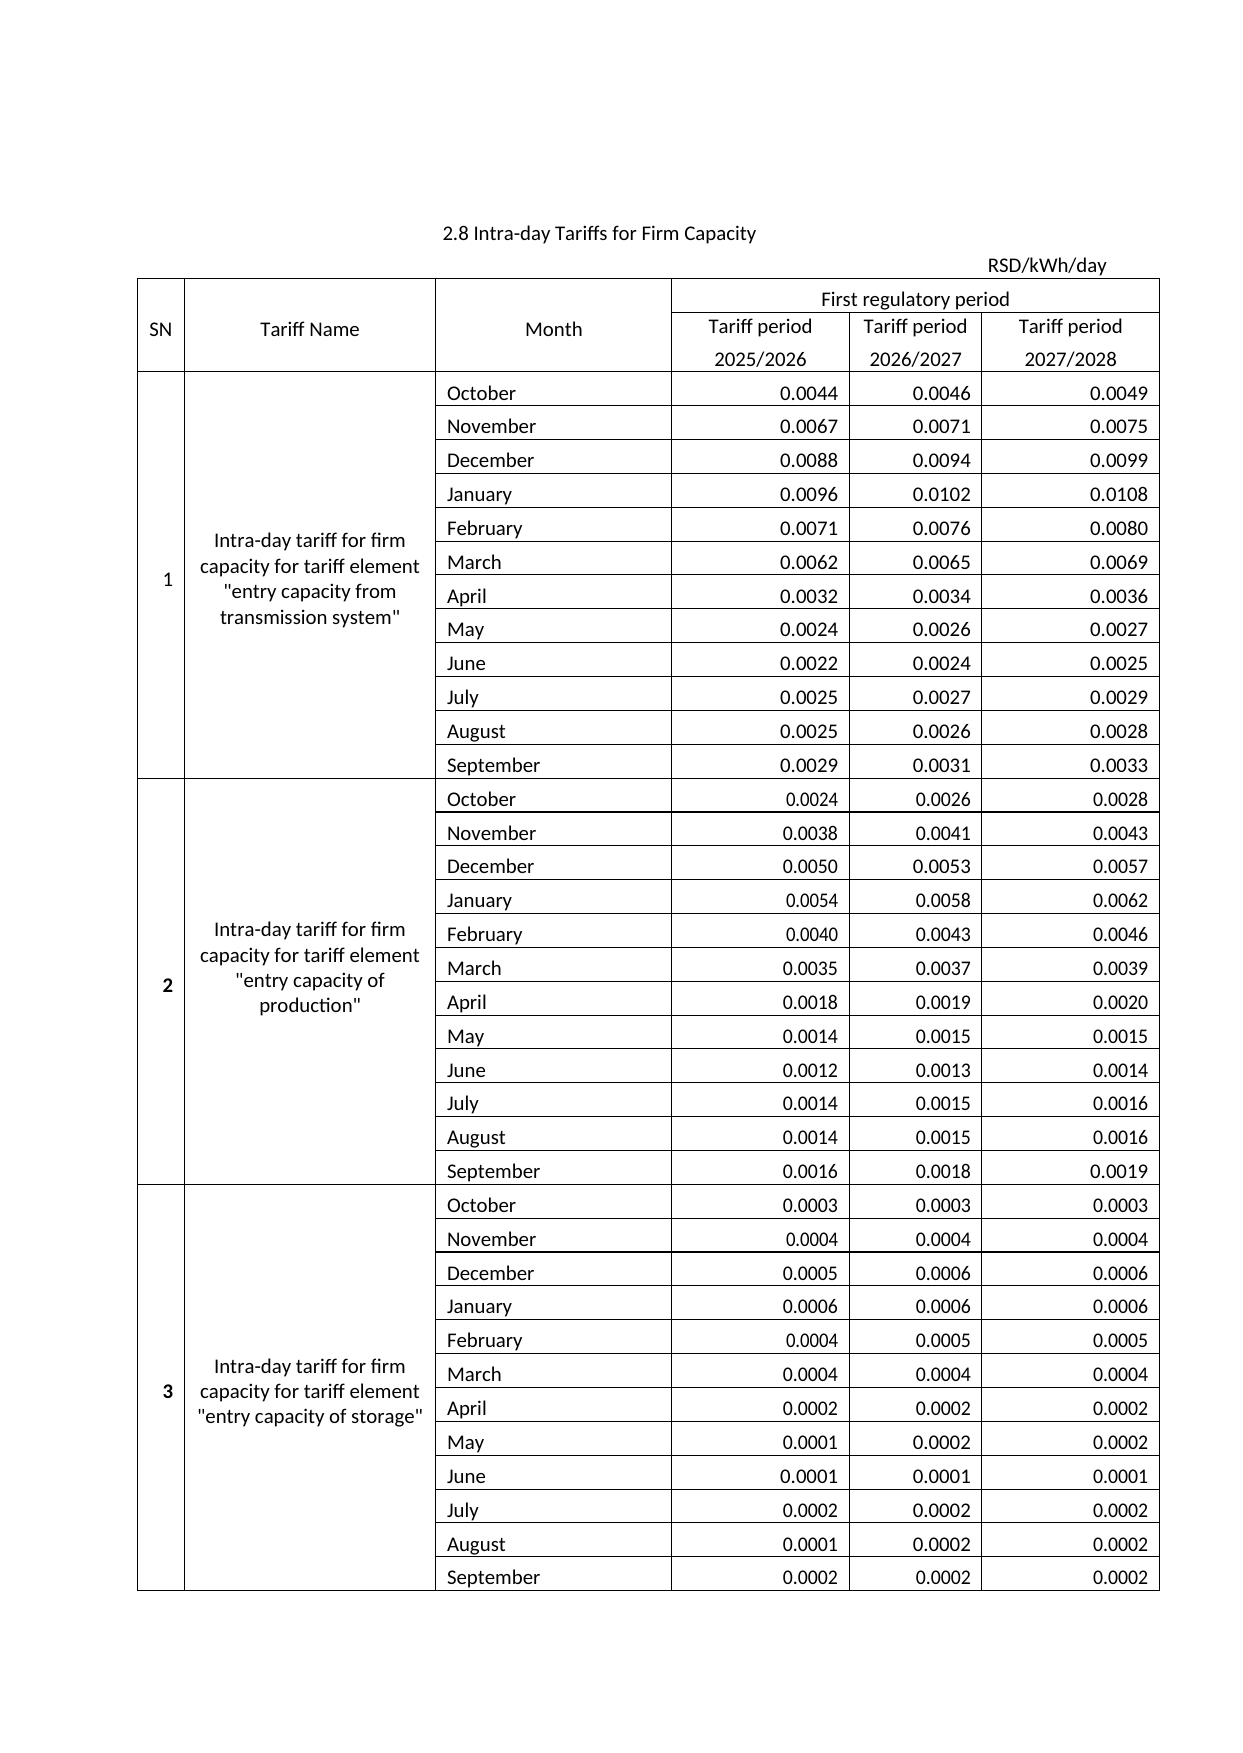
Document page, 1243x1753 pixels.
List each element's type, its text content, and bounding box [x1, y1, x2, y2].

table_cell 0.0001 [672, 1422, 849, 1454]
table_cell 0.0050 [672, 846, 849, 879]
table_header Month [436, 279, 671, 371]
table_cell 0.0039 [982, 948, 1159, 981]
table_cell Intra-day tariff for firm capacity for tariff element "entry capacity of production" [185, 779, 435, 1184]
table_cell 0.0020 [982, 982, 1159, 1014]
table_cell 0.0004 [850, 1354, 981, 1387]
table_cell 1 [138, 372, 184, 777]
table_cell 0.0037 [850, 948, 981, 981]
table_cell February [436, 508, 671, 541]
table_cell August [436, 1117, 671, 1150]
table_cell 0.0002 [850, 1490, 981, 1522]
table_cell 0.0004 [982, 1219, 1159, 1251]
table_cell 0.0002 [982, 1422, 1159, 1454]
table_cell 0.0035 [672, 948, 849, 981]
table_cell 0.0001 [850, 1456, 981, 1488]
table_cell October [436, 1185, 671, 1218]
table_cell Intra-day tariff for firm capacity for tariff element "entry capacity from transmission system" [185, 372, 435, 777]
table_cell January [436, 880, 671, 913]
table_header Tariff Name [185, 279, 435, 371]
table_cell 0.0049 [982, 372, 1159, 405]
table_cell 0.0002 [850, 1422, 981, 1454]
table_cell September [436, 745, 671, 777]
table_cell 0.0015 [850, 1117, 981, 1150]
table_cell August [436, 711, 671, 744]
table_cell 0.0040 [672, 914, 849, 947]
table_cell 0.0014 [672, 1083, 849, 1116]
table_cell December [436, 440, 671, 473]
table_cell 0.0022 [672, 643, 849, 676]
table_cell 0.0026 [850, 779, 981, 811]
table_cell March [436, 1354, 671, 1387]
table_cell 0.0016 [982, 1083, 1159, 1116]
table_cell 0.0099 [982, 440, 1159, 473]
table_cell 0.0002 [982, 1557, 1159, 1590]
table_cell 0.0002 [672, 1490, 849, 1522]
table_cell 0.0025 [672, 711, 849, 744]
table_cell March [436, 542, 671, 574]
table_cell April [436, 982, 671, 1014]
table_header First regulatory period [672, 279, 1159, 312]
table_cell December [436, 1253, 671, 1285]
table_cell 0.0015 [982, 1016, 1159, 1048]
table_cell 0.0005 [982, 1320, 1159, 1353]
table_cell 0.0014 [982, 1049, 1159, 1082]
table_cell December [436, 846, 671, 879]
table_cell 0.0027 [982, 609, 1159, 642]
table_cell 0.0019 [850, 982, 981, 1014]
table_cell 0.0002 [850, 1523, 981, 1556]
table_cell 0.0005 [850, 1320, 981, 1353]
table_cell 0.0046 [982, 914, 1159, 947]
table_cell 0.0071 [850, 406, 981, 439]
text 2.8 Intra-day Tariffs for Firm Capacity [81, 220, 1118, 245]
table_cell 0.0034 [850, 575, 981, 608]
table_cell March [436, 948, 671, 981]
table_cell 0.0043 [982, 813, 1159, 845]
table_cell April [436, 1388, 671, 1421]
table_cell May [436, 1422, 671, 1454]
table_cell 0.0057 [982, 846, 1159, 879]
table_cell July [436, 1490, 671, 1522]
table_cell 0.0025 [672, 677, 849, 710]
table_cell 0.0004 [672, 1354, 849, 1387]
table_cell 0.0001 [672, 1456, 849, 1488]
subtitle RSD/kWh/day [148, 253, 1118, 278]
table_cell 0.0065 [850, 542, 981, 574]
table_cell 0.0062 [672, 542, 849, 574]
table_cell 0.0054 [672, 880, 849, 913]
table_cell November [436, 406, 671, 439]
table_cell 0.0069 [982, 542, 1159, 574]
table_cell 0.0108 [982, 474, 1159, 507]
table_cell 0.0080 [982, 508, 1159, 541]
table_cell 0.0003 [982, 1185, 1159, 1218]
table_cell 0.0058 [850, 880, 981, 913]
table_cell 0.0015 [850, 1016, 981, 1048]
table_cell May [436, 609, 671, 642]
table_header SN [138, 279, 184, 371]
table_cell 0.0041 [850, 813, 981, 845]
table_cell 0.0018 [672, 982, 849, 1014]
table_cell July [436, 1083, 671, 1116]
table_cell 0.0025 [982, 643, 1159, 676]
table_cell 0.0075 [982, 406, 1159, 439]
table_cell 3 [138, 1185, 184, 1590]
table_cell November [436, 1219, 671, 1251]
table_cell 0.0043 [850, 914, 981, 947]
table_cell 0.0005 [672, 1253, 849, 1285]
table_cell 0.0018 [850, 1151, 981, 1184]
table_cell September [436, 1151, 671, 1184]
table_cell February [436, 1320, 671, 1353]
table_cell 0.0076 [850, 508, 981, 541]
table_cell 0.0014 [672, 1117, 849, 1150]
table_cell 0.0033 [982, 745, 1159, 777]
table_cell 0.0012 [672, 1049, 849, 1082]
table_cell 0.0026 [850, 609, 981, 642]
table_cell 0.0024 [672, 609, 849, 642]
table_cell February [436, 914, 671, 947]
table_cell 0.0031 [850, 745, 981, 777]
table_cell May [436, 1016, 671, 1048]
table_cell 0.0071 [672, 508, 849, 541]
table_cell 0.0036 [982, 575, 1159, 608]
table_cell 0.0028 [982, 779, 1159, 811]
table_cell Intra-day tariff for firm capacity for tariff element "entry capacity of storage" [185, 1185, 435, 1590]
table_cell 0.0038 [672, 813, 849, 845]
table_cell 0.0088 [672, 440, 849, 473]
table_cell 0.0015 [850, 1083, 981, 1116]
table_cell 0.0006 [850, 1253, 981, 1285]
table_cell October [436, 372, 671, 405]
table_cell Tariff period 2026/2027 [850, 313, 981, 371]
table_cell August [436, 1523, 671, 1556]
table_cell 0.0002 [982, 1388, 1159, 1421]
table_cell 0.0027 [850, 677, 981, 710]
table_cell October [436, 779, 671, 811]
table_cell 0.0028 [982, 711, 1159, 744]
table_cell 0.0094 [850, 440, 981, 473]
table_cell 0.0053 [850, 846, 981, 879]
table_cell 0.0026 [850, 711, 981, 744]
table_cell 0.0004 [672, 1219, 849, 1251]
table_cell June [436, 1049, 671, 1082]
table_cell Tariff period 2027/2028 [982, 313, 1159, 371]
table_cell 0.0002 [672, 1388, 849, 1421]
table_cell 0.0029 [982, 677, 1159, 710]
table_cell 0.0067 [672, 406, 849, 439]
table_cell 0.0029 [672, 745, 849, 777]
table_cell 0.0019 [982, 1151, 1159, 1184]
table_cell January [436, 474, 671, 507]
table_cell 0.0062 [982, 880, 1159, 913]
table_cell 0.0001 [672, 1523, 849, 1556]
table_cell 0.0006 [850, 1286, 981, 1319]
table_cell 0.0001 [982, 1456, 1159, 1488]
table_cell 0.0024 [850, 643, 981, 676]
table_cell 0.0044 [672, 372, 849, 405]
table_cell 0.0004 [982, 1354, 1159, 1387]
table_cell 0.0102 [850, 474, 981, 507]
table_cell 0.0006 [982, 1286, 1159, 1319]
table_cell 2 [138, 779, 184, 1184]
table_cell 0.0002 [850, 1557, 981, 1590]
table_cell 0.0003 [672, 1185, 849, 1218]
table_cell 0.0004 [850, 1219, 981, 1251]
table_cell 0.0004 [672, 1320, 849, 1353]
table_cell 0.0046 [850, 372, 981, 405]
table_cell 0.0024 [672, 779, 849, 811]
table_cell 0.0003 [850, 1185, 981, 1218]
table_cell 0.0032 [672, 575, 849, 608]
table_cell Tariff period 2025/2026 [672, 313, 849, 371]
table_cell June [436, 643, 671, 676]
table_cell 0.0096 [672, 474, 849, 507]
table_cell July [436, 677, 671, 710]
table_cell 0.0016 [672, 1151, 849, 1184]
table_cell January [436, 1286, 671, 1319]
table_cell November [436, 813, 671, 845]
table_cell 0.0013 [850, 1049, 981, 1082]
table_cell 0.0002 [850, 1388, 981, 1421]
table_cell April [436, 575, 671, 608]
table_cell 0.0006 [672, 1286, 849, 1319]
table_cell June [436, 1456, 671, 1488]
table_cell 0.0014 [672, 1016, 849, 1048]
table_cell 0.0002 [982, 1490, 1159, 1522]
table_cell 0.0002 [982, 1523, 1159, 1556]
table_cell 0.0006 [982, 1253, 1159, 1285]
table_cell September [436, 1557, 671, 1590]
table_cell 0.0016 [982, 1117, 1159, 1150]
table_cell 0.0002 [672, 1557, 849, 1590]
